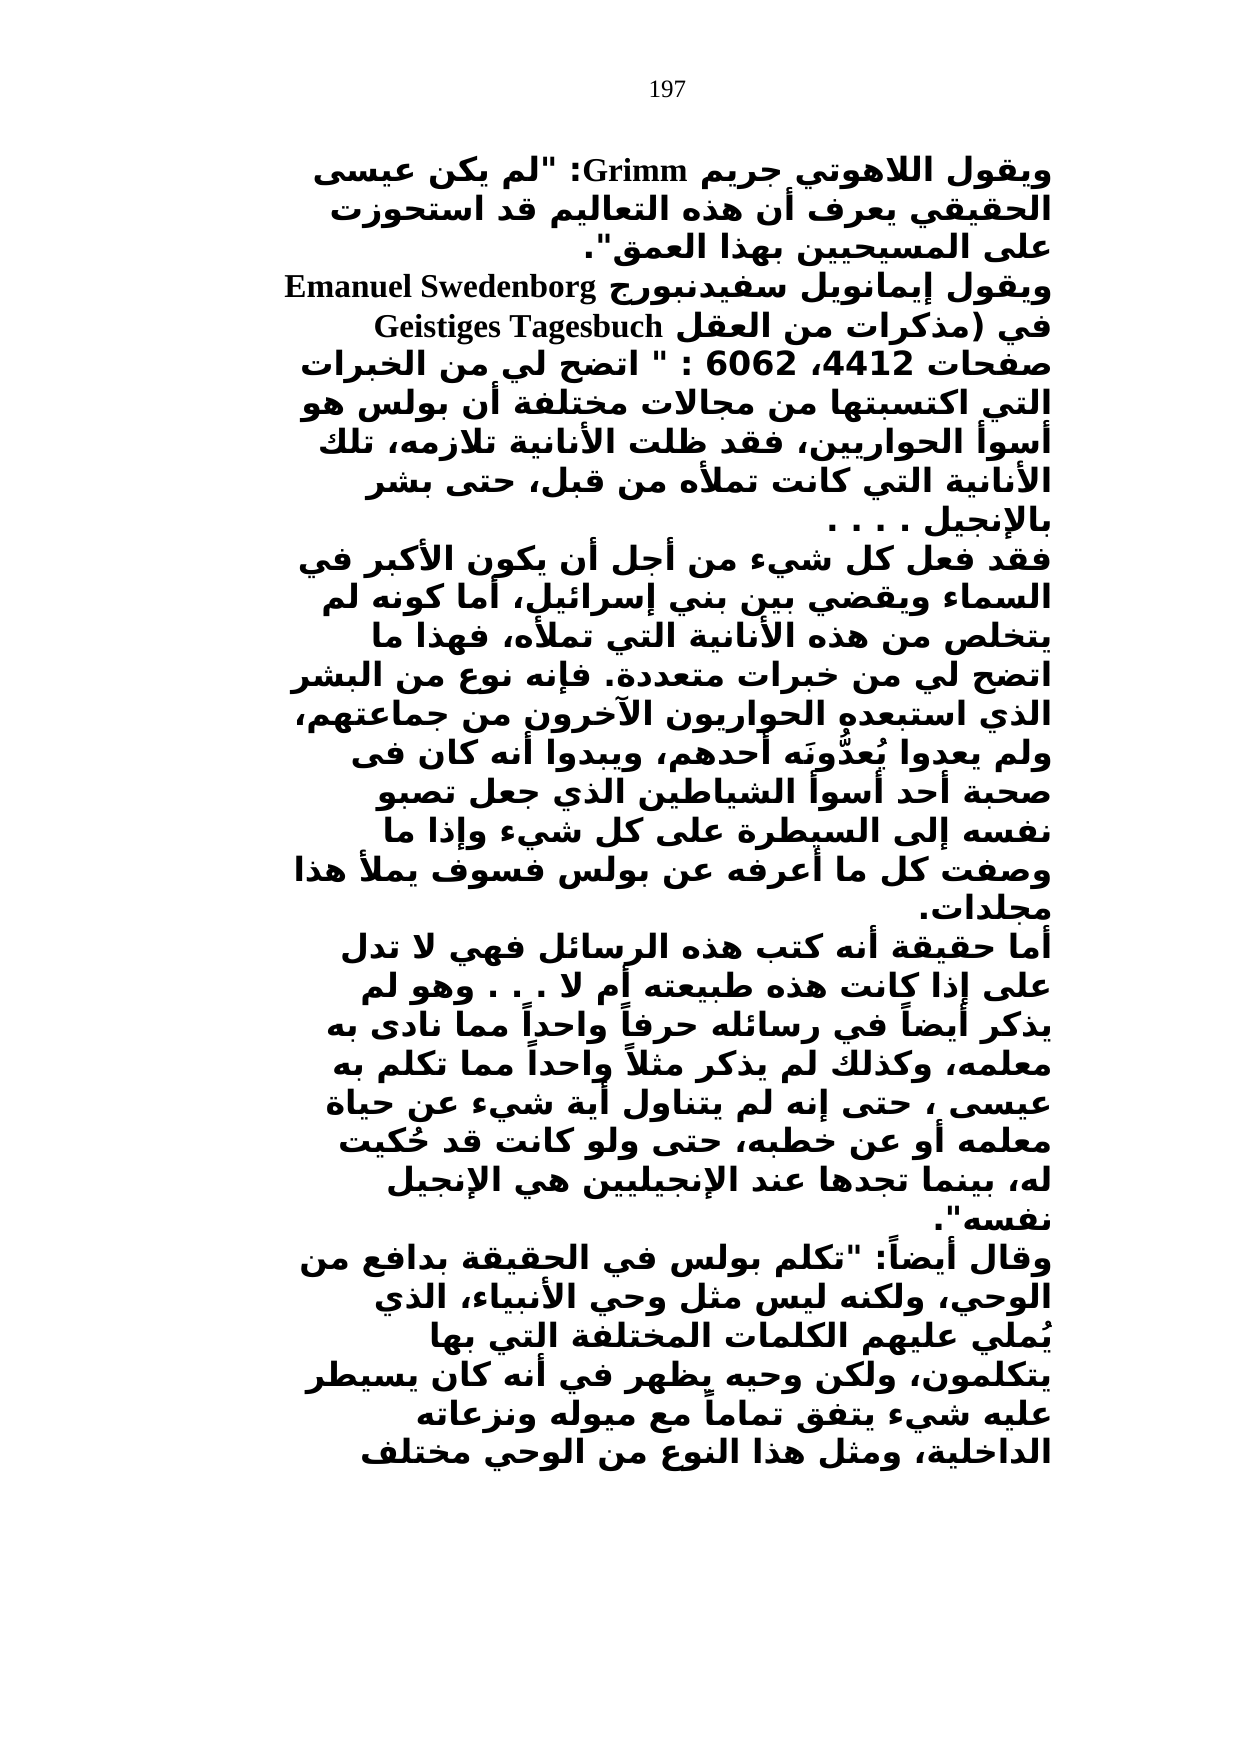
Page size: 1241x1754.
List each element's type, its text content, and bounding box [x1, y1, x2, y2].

text ويقول اللاهوتي جريم Grimm: "لم يكن عيسى الحقيقي يعرف أن هذه التعاليم قد استحوزت على المسيحيين بهذا العمق". [281, 150, 1053, 267]
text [281, 1238, 1053, 1472]
text أما حقيقة أنه كتب هذه الرسائل فهي لا تدل على إذا كانت هذه طبيعته أم لا . . . وهو لم يذكر أيضاً في رسائله حرفاً واحداً مما نادى به معلمه، وكذلك لم يذكر مثلاً واحداً مما تكلم به عيسى ، حتى إنه لم يتناول أية شيء عن حياة معلمه أو عن خطبه، حتى ولو كانت قد حُكيت له، بينما تجدها عند الإنجيليين هي الإنجيل نفسه". [281, 928, 1053, 1238]
text فقد فعل كل شيء من أجل أن يكون الأكبر في السماء ويقضي بين بني إسرائيل، أما كونه لم يتخلص من هذه الأنانية التي تملأه، فهذا ما اتضح لي من خبرات متعددة. فإنه نوع من البشر الذي استبعده الحواريون الآخرون من جماعتهم، ولم يعدوا يُعدُّونَه أحدهم، ويبدوا أنه كان فى صحبة أحد أسوأ الشياطين الذي جعل تصبو نفسه إلى السيطرة على كل شيء وإذا ما وصفت كل ما أعرفه عن بولس فسوف يملأ هذا مجلدات. [281, 539, 1053, 928]
text ويقول إيمانويل سفيدنبورج Emanuel Swedenborg في (مذكرات من العقل Geistiges Tagesbuch صفحات 4412، 6062 : " اتضح لي من الخبرات التي اكتسبتها من مجالات مختلفة أن بولس هو أسوأ الحواريين، فقد ظلت الأنانية تلازمه، تلك الأنانية التي كانت تملأه من قبل، حتى بشر بالإنجيل . . . . [281, 267, 1053, 539]
